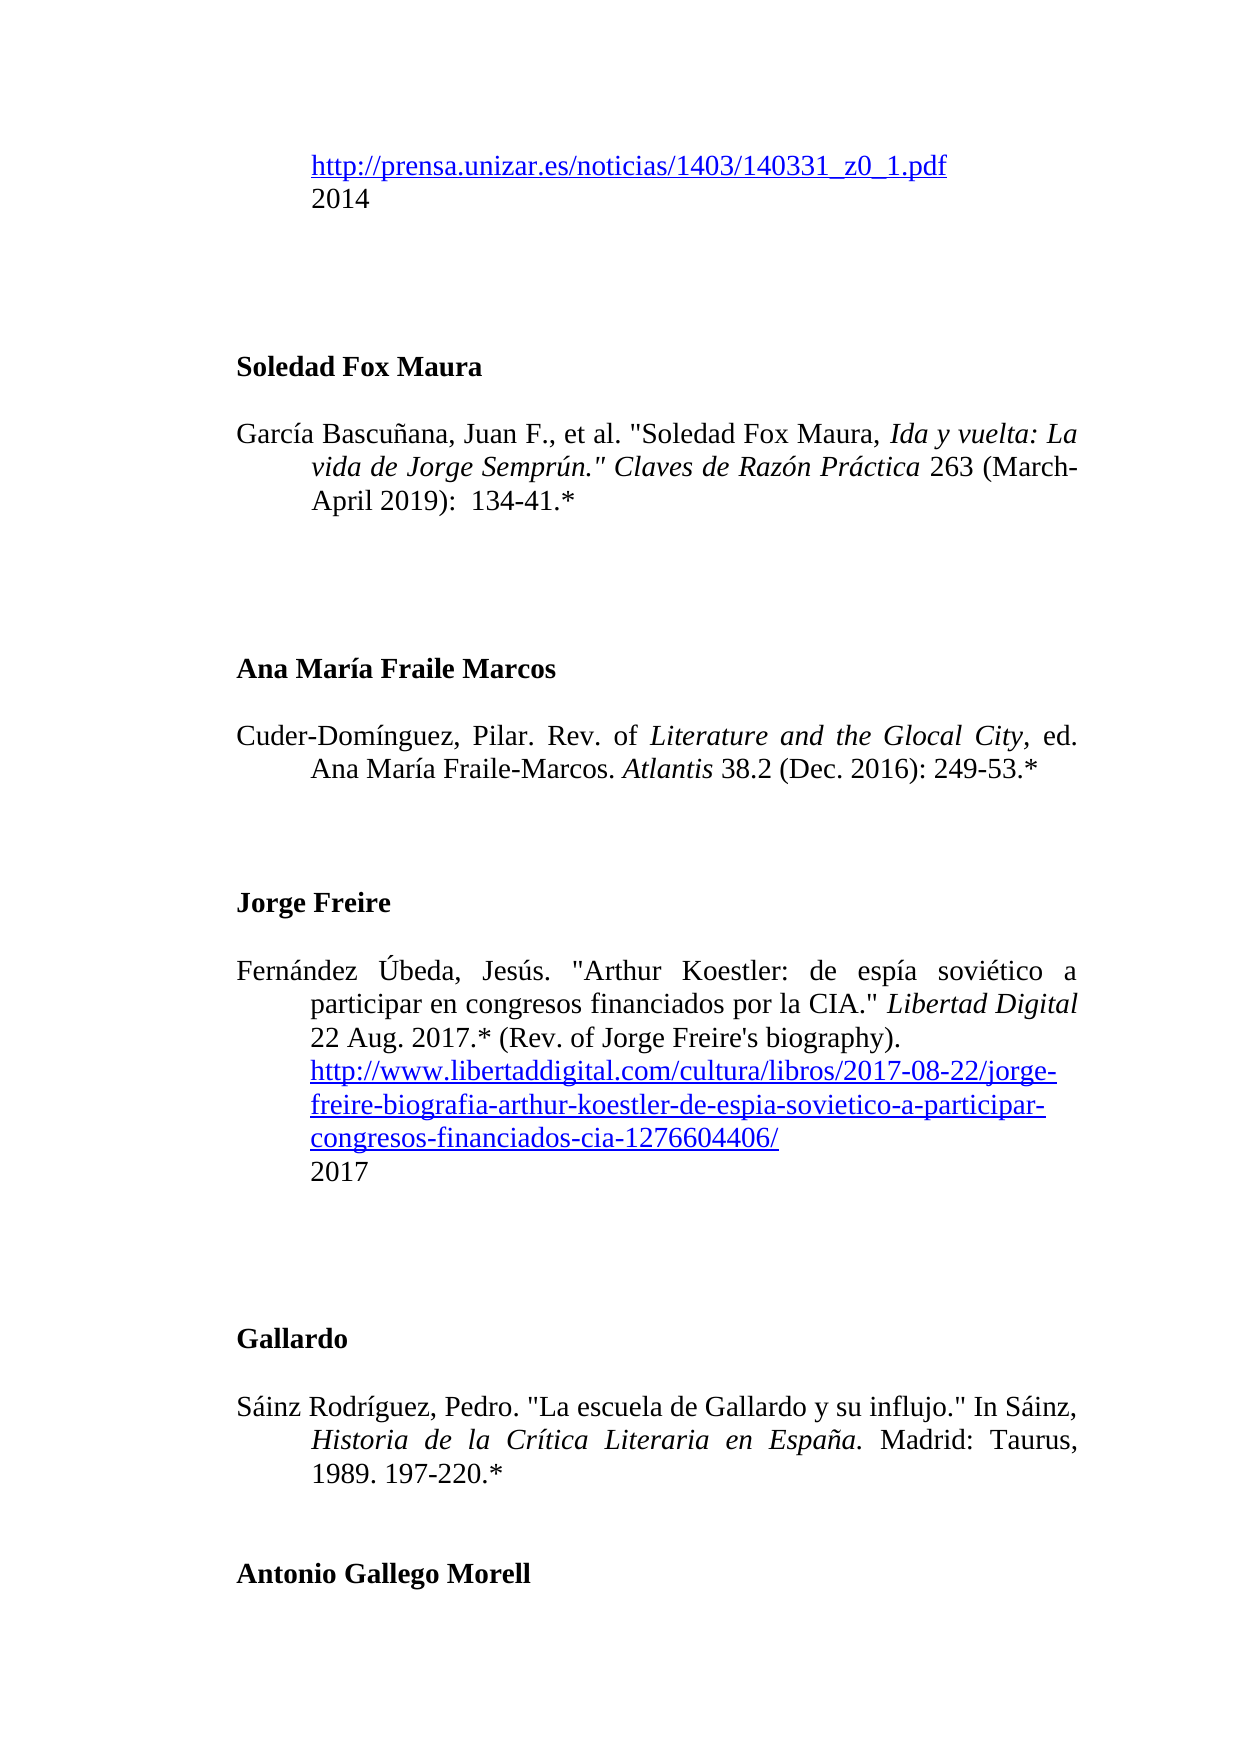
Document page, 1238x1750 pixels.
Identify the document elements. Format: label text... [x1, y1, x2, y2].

text 2017 [236, 1154, 1078, 1187]
text Ana María Fraile Marcos [236, 651, 1078, 684]
text Gallardo [236, 1322, 1078, 1355]
text García Bascuñana, Juan F., et al. "Soledad Fox Maura, Ida y vuelta: La vida de Jorge Semprún." Claves de Razón Práctica 263 (March-April 2019): 134-41.* [236, 416, 1078, 517]
text Jorge Freire [236, 886, 1078, 919]
text 2014 [236, 181, 1078, 215]
text Fernández Úbeda, Jesús. "Arthur Koestler: de espía soviético a participar en congresos financiados por la CIA." Libertad Digital 22 Aug. 2017.* (Rev. of Jorge Freire's biography). [236, 953, 1078, 1053]
text http://prensa.unizar.es/noticias/1403/140331_z0_1.pdf [236, 148, 1078, 181]
text Sáinz Rodríguez, Pedro. "La escuela de Gallardo y su influjo." In Sáinz, Historia de la Crítica Literaria en España. Madrid: Taurus, 1989. 197-220.* [236, 1389, 1078, 1489]
text Antonio Gallego Morell [236, 1556, 1072, 1590]
text Soledad Fox Maura [236, 349, 1078, 382]
text http://www.libertaddigital.com/cultura/libros/2017-08-22/jorge-freire-biografia-arthur-koestler-de-espia-sovietico-a-participar-congresos-financiados-cia-1276604406/ [236, 1053, 1078, 1154]
text Cuder-Domínguez, Pilar. Rev. of Literature and the Glocal City, ed. Ana María Fraile-Marcos. Atlantis 38.2 (Dec. 2016): 249-53.* [236, 718, 1078, 785]
